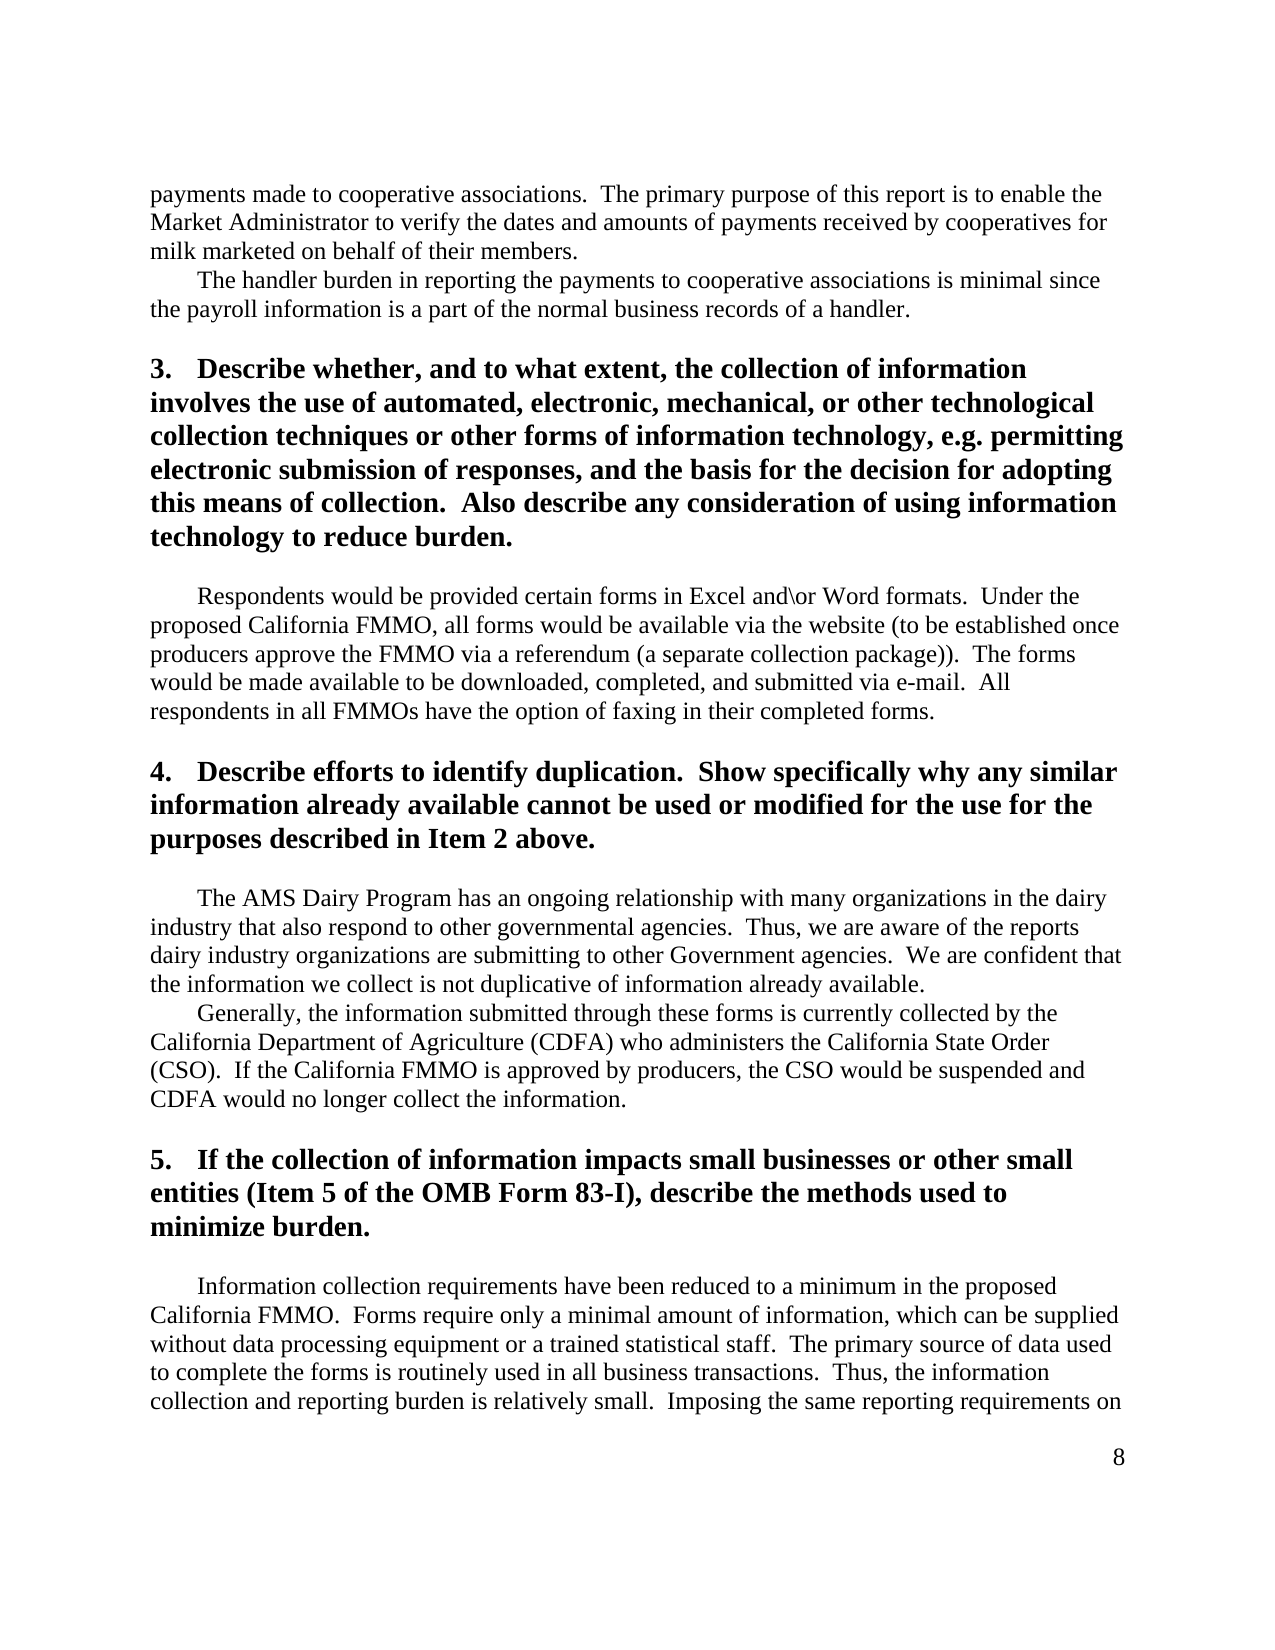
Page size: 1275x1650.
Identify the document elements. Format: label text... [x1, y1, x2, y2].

text The handler burden in reporting the payments to cooperative associations is minimal since the payroll information is a part of the normal business records of a handler. [150, 265, 1125, 322]
text 5. If the collection of information impacts small businesses or other small entities (Item 5 of the OMB Form 83-I), describe the methods used to minimize burden. [150, 1142, 1125, 1242]
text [150, 179, 1125, 265]
text The AMS Dairy Program has an ongoing relationship with many organizations in the dairy industry that also respond to other governmental agencies. Thus, we are aware of the reports dairy industry organizations are submitting to other Government agencies. We are confident that the information we collect is not duplicative of information already available. [150, 883, 1125, 998]
text Generally, the information submitted through these forms is currently collected by the California Department of Agriculture (CDFA) who administers the California State Order (CSO). If the California FMMO is approved by producers, the CSO would be suspended and CDFA would no longer collect the information. [150, 998, 1125, 1113]
text 3. Describe whether, and to what extent, the collection of information involves the use of automated, electronic, mechanical, or other technological collection techniques or other forms of information technology, e.g. permitting electronic submission of responses, and the basis for the decision for adopting this means of collection. Also describe any consideration of using information technology to reduce burden. [150, 351, 1125, 552]
text Respondents would be provided certain forms in Excel and\or Word formats. Under the proposed California FMMO, all forms would be available via the website (to be established once producers approve the FMMO via a referendum (a separate collection package)). The forms would be made available to be downloaded, completed, and submitted via e-mail. All respondents in all FMMOs have the option of faxing in their completed forms. [150, 581, 1125, 725]
text 4. Describe efforts to identify duplication. Show specifically why any similar information already available cannot be used or modified for the use for the purposes described in Item 2 above. [150, 754, 1125, 854]
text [150, 1271, 1125, 1415]
